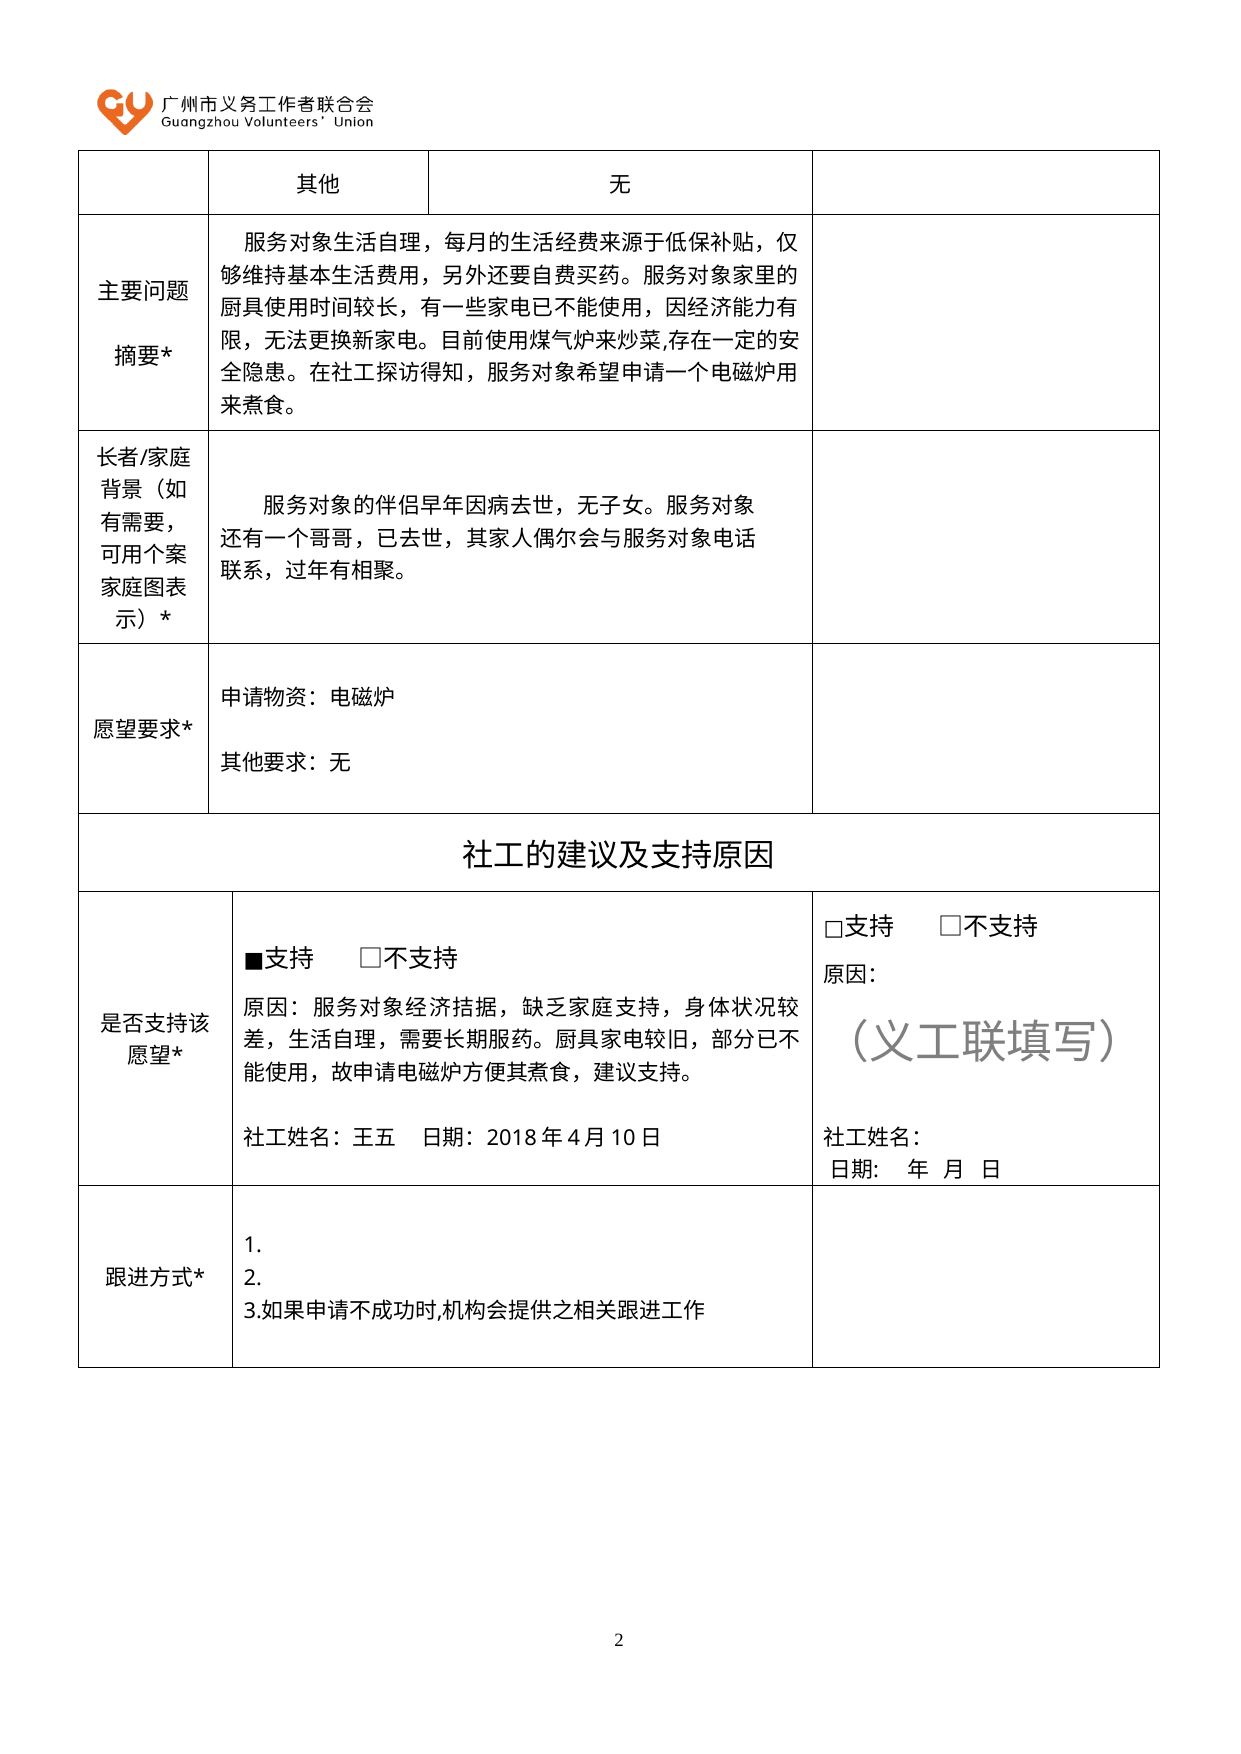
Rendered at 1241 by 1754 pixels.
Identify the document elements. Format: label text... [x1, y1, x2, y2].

table_cell 愿望要求* [79, 644, 208, 813]
table_cell 申请物资：电磁炉 其他要求：无 [209, 644, 812, 813]
picture [39, 48, 418, 178]
table_cell 其他 [209, 151, 428, 214]
table_cell 服务对象生活自理，每月的生活经费来源于低保补贴，仅够维持基本生活费用，另外还要自费买药。服务对象家里的厨具使用时间较长，有一些家电已不能使用，因经济能力有限，无法更换新家电。目前使用煤气炉来炒菜,存在一定的安全隐患。在社工探访得知，服务对象希望申请一个电磁炉用来煮食。 [209, 215, 812, 430]
table_cell 服务对象的伴侣早年因病去世，无子女。服务对象还有一个哥哥，已去世，其家人偶尔会与服务对象电话联系，过年有相聚。 [209, 431, 812, 643]
table_cell 1. 2. 3.如果申请不成功时,机构会提供之相关跟进工作 [233, 1186, 812, 1367]
table_cell [813, 215, 1159, 430]
table_cell [813, 1186, 1159, 1367]
table_cell 是否支持该愿望* [79, 892, 232, 1184]
picture [79, 151, 208, 178]
table_cell 长者/家庭背景（如有需要，可用个案家庭图表示）* [79, 431, 208, 643]
table_cell 主要问题摘要* [79, 215, 208, 430]
table_cell 跟进方式* [79, 1186, 232, 1367]
table_cell [813, 644, 1159, 813]
table_cell ■支持 □不支持 原因：服务对象经济拮据，缺乏家庭支持，身体状况较差，生活自理，需要长期服药。厨具家电较旧，部分已不能使用，故申请电磁炉方便其煮食，建议支持。 社工姓名：王五 日期：2018年4月10日 [233, 892, 812, 1184]
table_cell [813, 431, 1159, 643]
table_cell [813, 151, 1159, 214]
table_cell □支持 □不支持 原因： （义工联填写） 社工姓名： 日期: 年 月 日 [813, 892, 1159, 1184]
table_cell 社工的建议及支持原因 [79, 814, 1159, 891]
table_cell 无 [429, 151, 812, 214]
